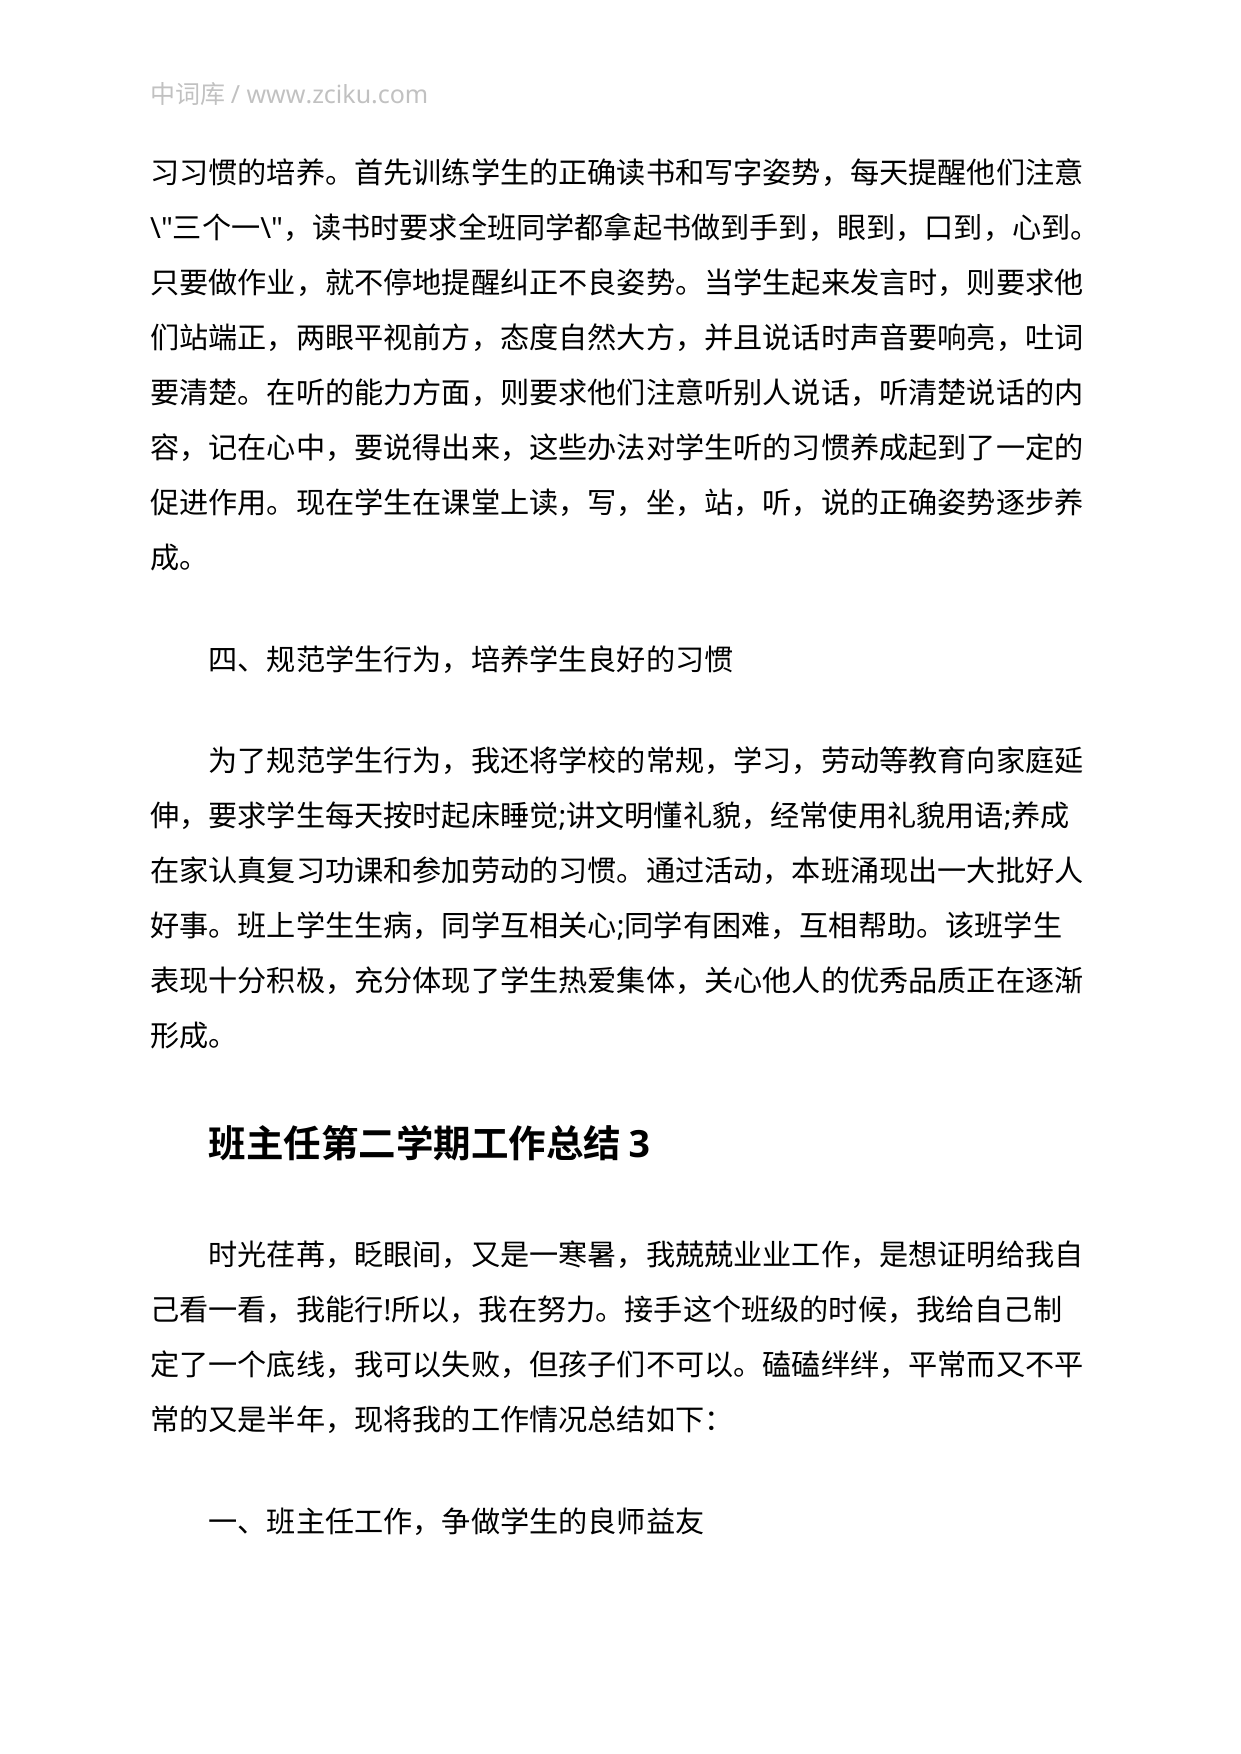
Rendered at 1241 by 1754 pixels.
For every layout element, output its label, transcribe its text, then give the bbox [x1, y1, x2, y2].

text 时光荏苒，眨眼间，又是一寒暑，我兢兢业业工作，是想证明给我自己看一看，我能行!所以，我在努力。接手这个班级的时候，我给自己制定了一个底线，我可以失败，但孩子们不可以。磕磕绊绊，平常而又不平常的又是半年，现将我的工作情况总结如下： [150, 1232, 1090, 1439]
text 为了规范学生行为，我还将学校的常规，学习，劳动等教育向家庭延伸，要求学生每天按时起床睡觉;讲文明懂礼貌，经常使用礼貌用语;养成在家认真复习功课和参加劳动的习惯。通过活动，本班涌现出一大批好人好事。班上学生生病，同学互相关心;同学有困难，互相帮助。该班学生表现十分积极，充分体现了学生热爱集体，关心他人的优秀品质正在逐渐形成。 [150, 738, 1090, 1055]
text 一、班主任工作，争做学生的良师益友 [150, 1498, 1090, 1541]
text 四、规范学生行为，培养学生良好的习惯 [150, 636, 1090, 678]
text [150, 150, 1090, 577]
text 班主任第二学期工作总结3 [150, 1114, 1090, 1169]
